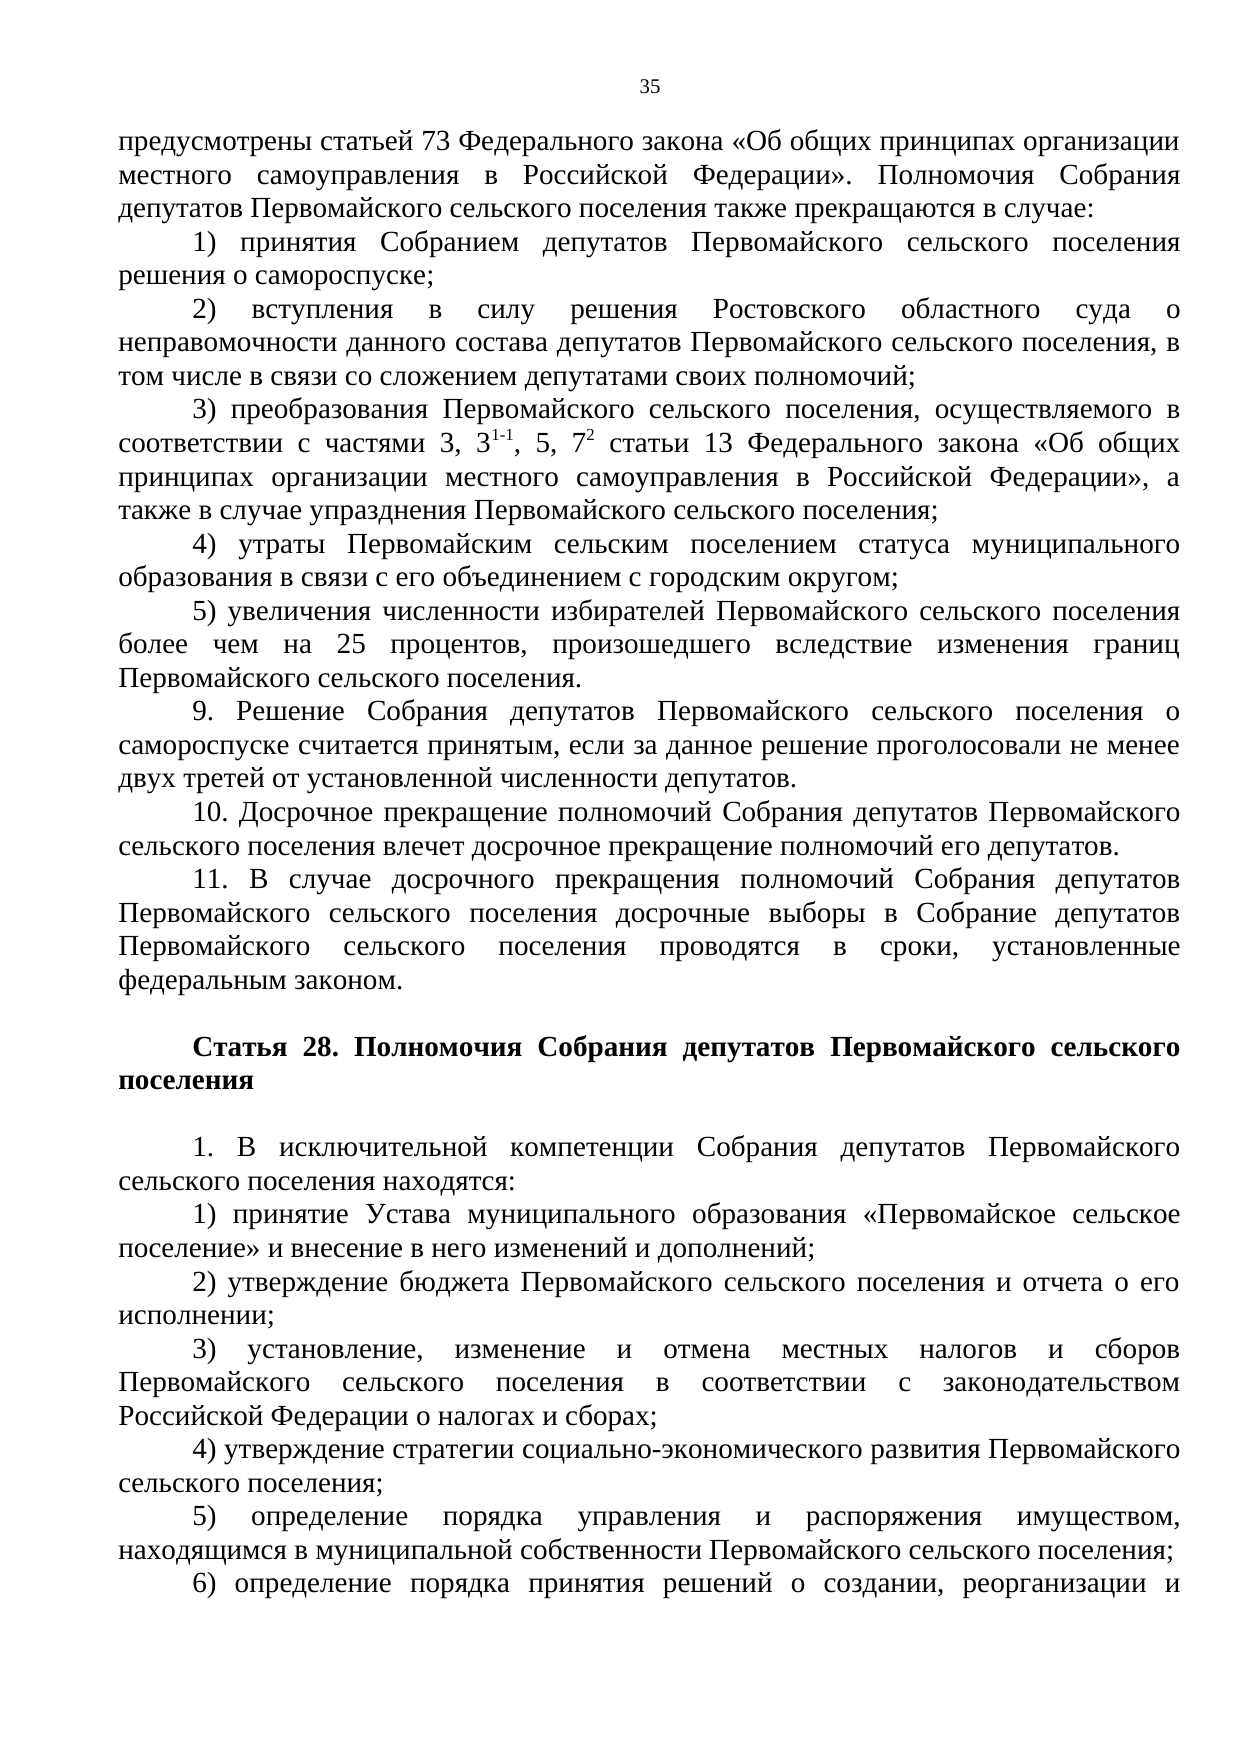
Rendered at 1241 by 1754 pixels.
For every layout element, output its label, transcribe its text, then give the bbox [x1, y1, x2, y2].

text 3) установление, изменение и отмена местных налогов и сборов Первомайского сельского поселения в соответствии с законодательством Российской Федерации о налогах и сборах; [118, 1331, 1181, 1431]
text 5) увеличения численности избирателей Первомайского сельского поселения более чем на 25 процентов, произошедшего вследствие изменения границ Первомайского сельского поселения. [118, 593, 1181, 693]
text 11. В случае досрочного прекращения полномочий Собрания депутатов Первомайского сельского поселения досрочные выборы в Собрание депутатов Первомайского сельского поселения проводятся в сроки, установленные федеральным законом. [118, 861, 1181, 995]
text 4) утверждение стратегии социально-экономического развития Первомайского сельского поселения; [118, 1431, 1181, 1498]
text 1. В исключительной компетенции Собрания депутатов Первомайского сельского поселения находятся: [118, 1129, 1181, 1197]
text 10. Досрочное прекращение полномочий Собрания депутатов Первомайского сельского поселения влечет досрочное прекращение полномочий его депутатов. [118, 794, 1181, 861]
text 5) определение порядка управления и распоряжения имуществом, находящимся в муниципальной собственности Первомайского сельского поселения; [118, 1498, 1181, 1566]
text 4) утраты Первомайским сельским поселением статуса муниципального образования в связи с его объединением с городским округом; [118, 526, 1181, 593]
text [118, 123, 1181, 224]
text Статья 28. Полномочия Собрания депутатов Первомайского сельского поселения [118, 1029, 1181, 1096]
text 9. Решение Собрания депутатов Первомайского сельского поселения о самороспуске считается принятым, если за данное решение проголосовали не менее двух третей от установленной численности депутатов. [118, 693, 1181, 794]
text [118, 1566, 1181, 1599]
text 1) принятия Собранием депутатов Первомайского сельского поселения решения о самороспуске; [118, 224, 1181, 291]
text 1) принятие Устава муниципального образования «Первомайское сельское поселение» и внесение в него изменений и дополнений; [118, 1197, 1181, 1264]
text 2) вступления в силу решения Ростовского областного суда о неправомочности данного состава депутатов Первомайского сельского поселения, в том числе в связи со сложением депутатами своих полномочий; [118, 291, 1181, 392]
text 3) преобразования Первомайского сельского поселения, осуществляемого в соответствии с частями 3, 31-1, 5, 72 статьи 13 Федерального закона «Об общих принципах организации местного самоуправления в Российской Федерации», а также в случае упразднения Первомайского сельского поселения; [118, 392, 1181, 526]
text 2) утверждение бюджета Первомайского сельского поселения и отчета о его исполнении; [118, 1264, 1181, 1331]
